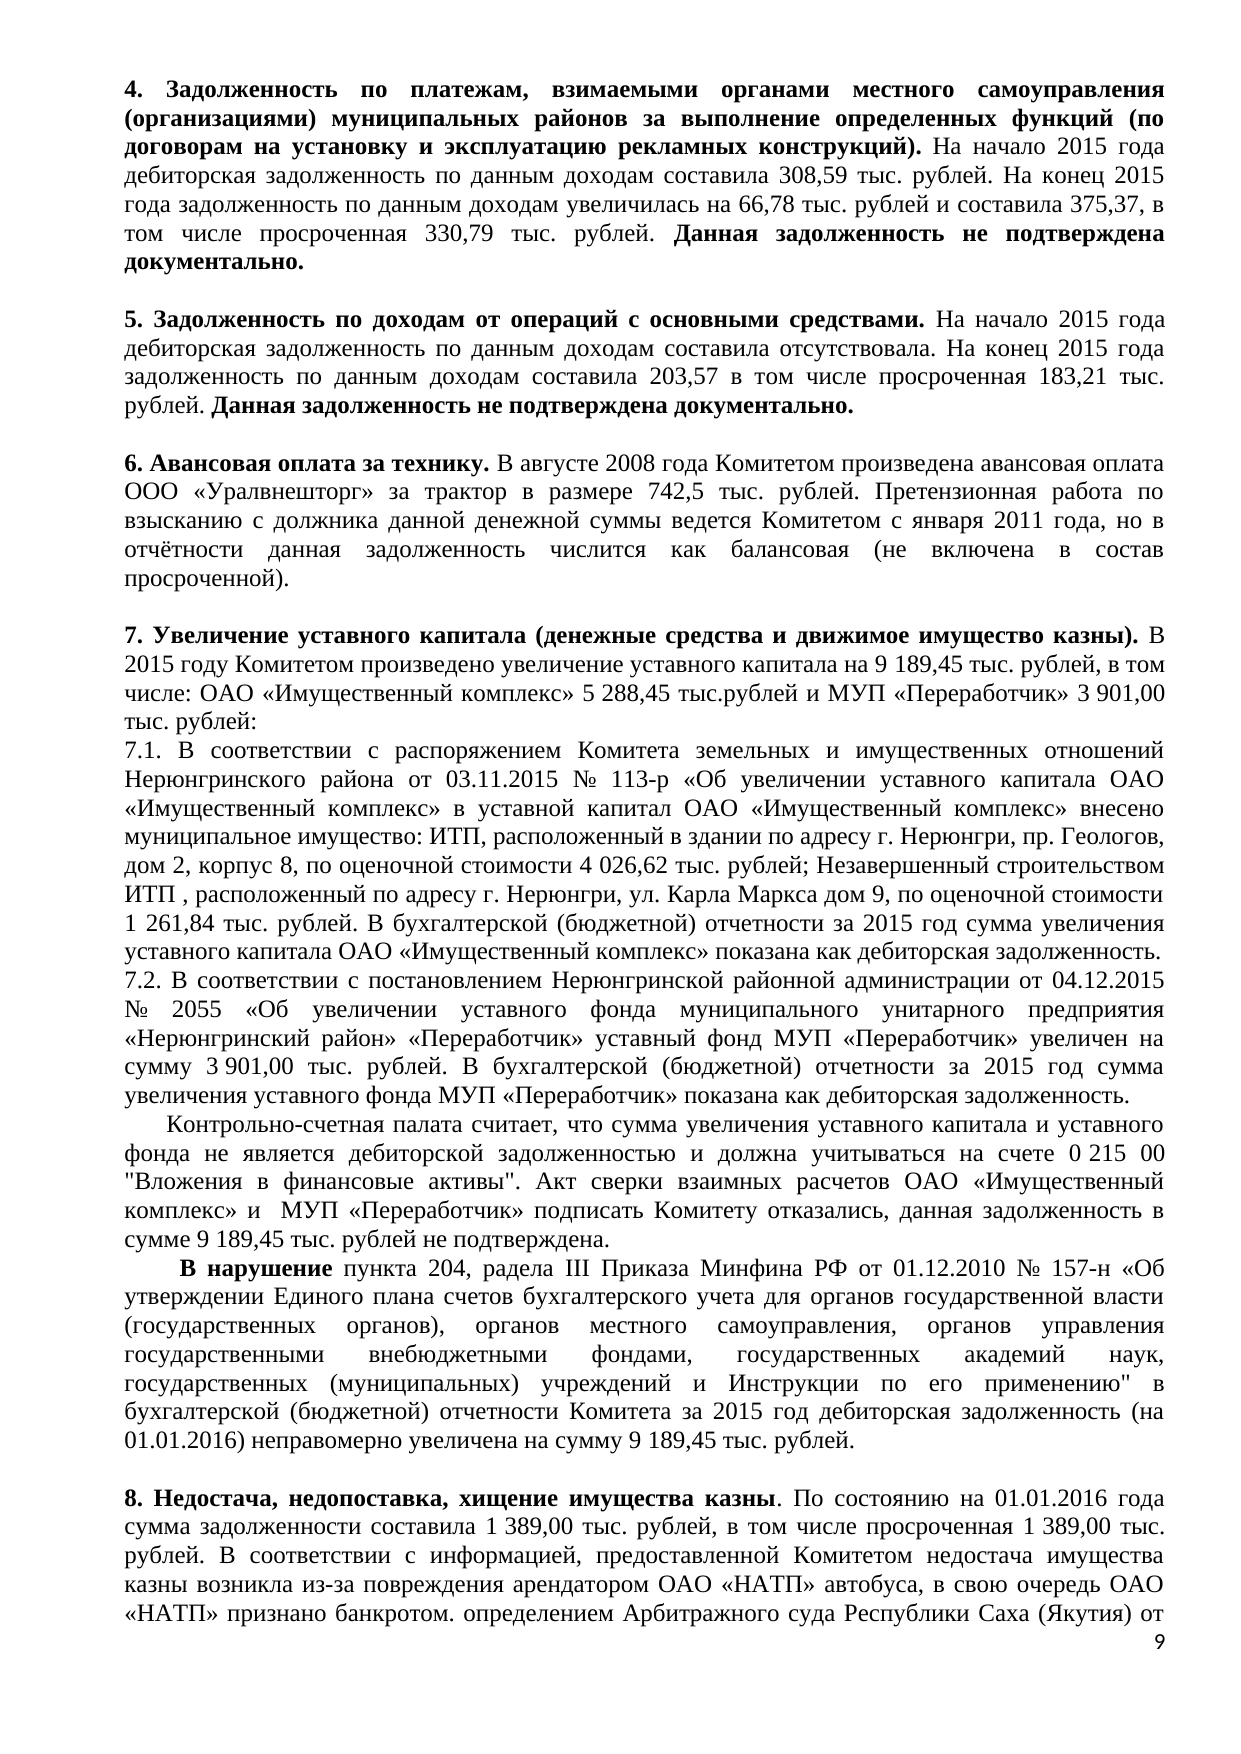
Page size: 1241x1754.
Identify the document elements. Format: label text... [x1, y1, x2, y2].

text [124, 1483, 1165, 1626]
subtitle Контрольно-счетная палата считает, что сумма увеличения уставного капитала и уставного фонда не является дебиторской задолженностью и должна учитываться на счете 0 215 00 "Вложения в финансовые активы". Акт сверки взаимных расчетов ОАО «Имущественный комплекс» и МУП «Переработчик» подписать Комитету отказались, данная задолженность в сумме 9 189,45 тыс. рублей не подтверждена. [124, 1109, 1165, 1253]
text 6. Авансовая оплата за технику. В августе 2008 года Комитетом произведена авансовая оплата ООО «Уралвнешторг» за трактор в размере 742,5 тыс. рублей. Претензионная работа по взысканию с должника данной денежной суммы ведется Комитетом с января 2011 года, но в отчётности данная задолженность числится как балансовая (не включена в состав просроченной). [124, 448, 1165, 591]
text 5. Задолженность по доходам от операций с основными средствами. На начало 2015 года дебиторская задолженность по данным доходам составила отсутствовала. На конец 2015 года задолженность по данным доходам составила 203,57 в том числе просроченная 183,21 тыс. рублей. Данная задолженность не подтверждена документально. [124, 304, 1165, 419]
subtitle В нарушение пункта 204, радела III Приказа Минфина РФ от 01.12.2010 № 157-н «Об утверждении Единого плана счетов бухгалтерского учета для органов государственной власти (государственных органов), органов местного самоуправления, органов управления государственными внебюджетными фондами, государственных академий наук, государственных (муниципальных) учреждений и Инструкции по его применению" в бухгалтерской (бюджетной) отчетности Комитета за 2015 год дебиторская задолженность (на 01.01.2016) неправомерно увеличена на сумму 9 189,45 тыс. рублей. [124, 1253, 1165, 1454]
text 4. Задолженность по платежам, взимаемыми органами местного самоуправления (организациями) муниципальных районов за выполнение определенных функций (по договорам на установку и эксплуатацию рекламных конструкций). На начало 2015 года дебиторская задолженность по данным доходам составила 308,59 тыс. рублей. На конец 2015 года задолженность по данным доходам увеличилась на 66,78 тыс. рублей и составила 375,37, в том числе просроченная 330,79 тыс. рублей. Данная задолженность не подтверждена документально. [124, 74, 1165, 275]
subtitle 7.1. В соответствии с распоряжением Комитета земельных и имущественных отношений Нерюнгринского района от 03.11.2015 № 113-р «Об увеличении уставного капитала ОАО «Имущественный комплекс» в уставной капитал ОАО «Имущественный комплекс» внесено муниципальное имущество: ИТП, расположенный в здании по адресу г. Нерюнгри, пр. Геологов, дом 2, корпус 8, по оценочной стоимости 4 026,62 тыс. рублей; Незавершенный строительством ИТП , расположенный по адресу г. Нерюнгри, ул. Карла Маркса дом 9, по оценочной стоимости 1 261,84 тыс. рублей. В бухгалтерской (бюджетной) отчетности за 2015 год сумма увеличения уставного капитала ОАО «Имущественный комплекс» показана как дебиторская задолженность. [124, 735, 1165, 965]
text 7. Увеличение уставного капитала (денежные средства и движимое имущество казны). В 2015 году Комитетом произведено увеличение уставного капитала на 9 189,45 тыс. рублей, в том числе: ОАО «Имущественный комплекс» 5 288,45 тыс.рублей и МУП «Переработчик» 3 901,00 тыс. рублей: [124, 620, 1165, 735]
subtitle 7.2. В соответствии с постановлением Нерюнгринской районной администрации от 04.12.2015 № 2055 «Об увеличении уставного фонда муниципального унитарного предприятия «Нерюнгринский район» «Переработчик» уставный фонд МУП «Переработчик» увеличен на сумму 3 901,00 тыс. рублей. В бухгалтерской (бюджетной) отчетности за 2015 год сумма увеличения уставного фонда МУП «Переработчик» показана как дебиторская задолженность. [124, 965, 1165, 1109]
